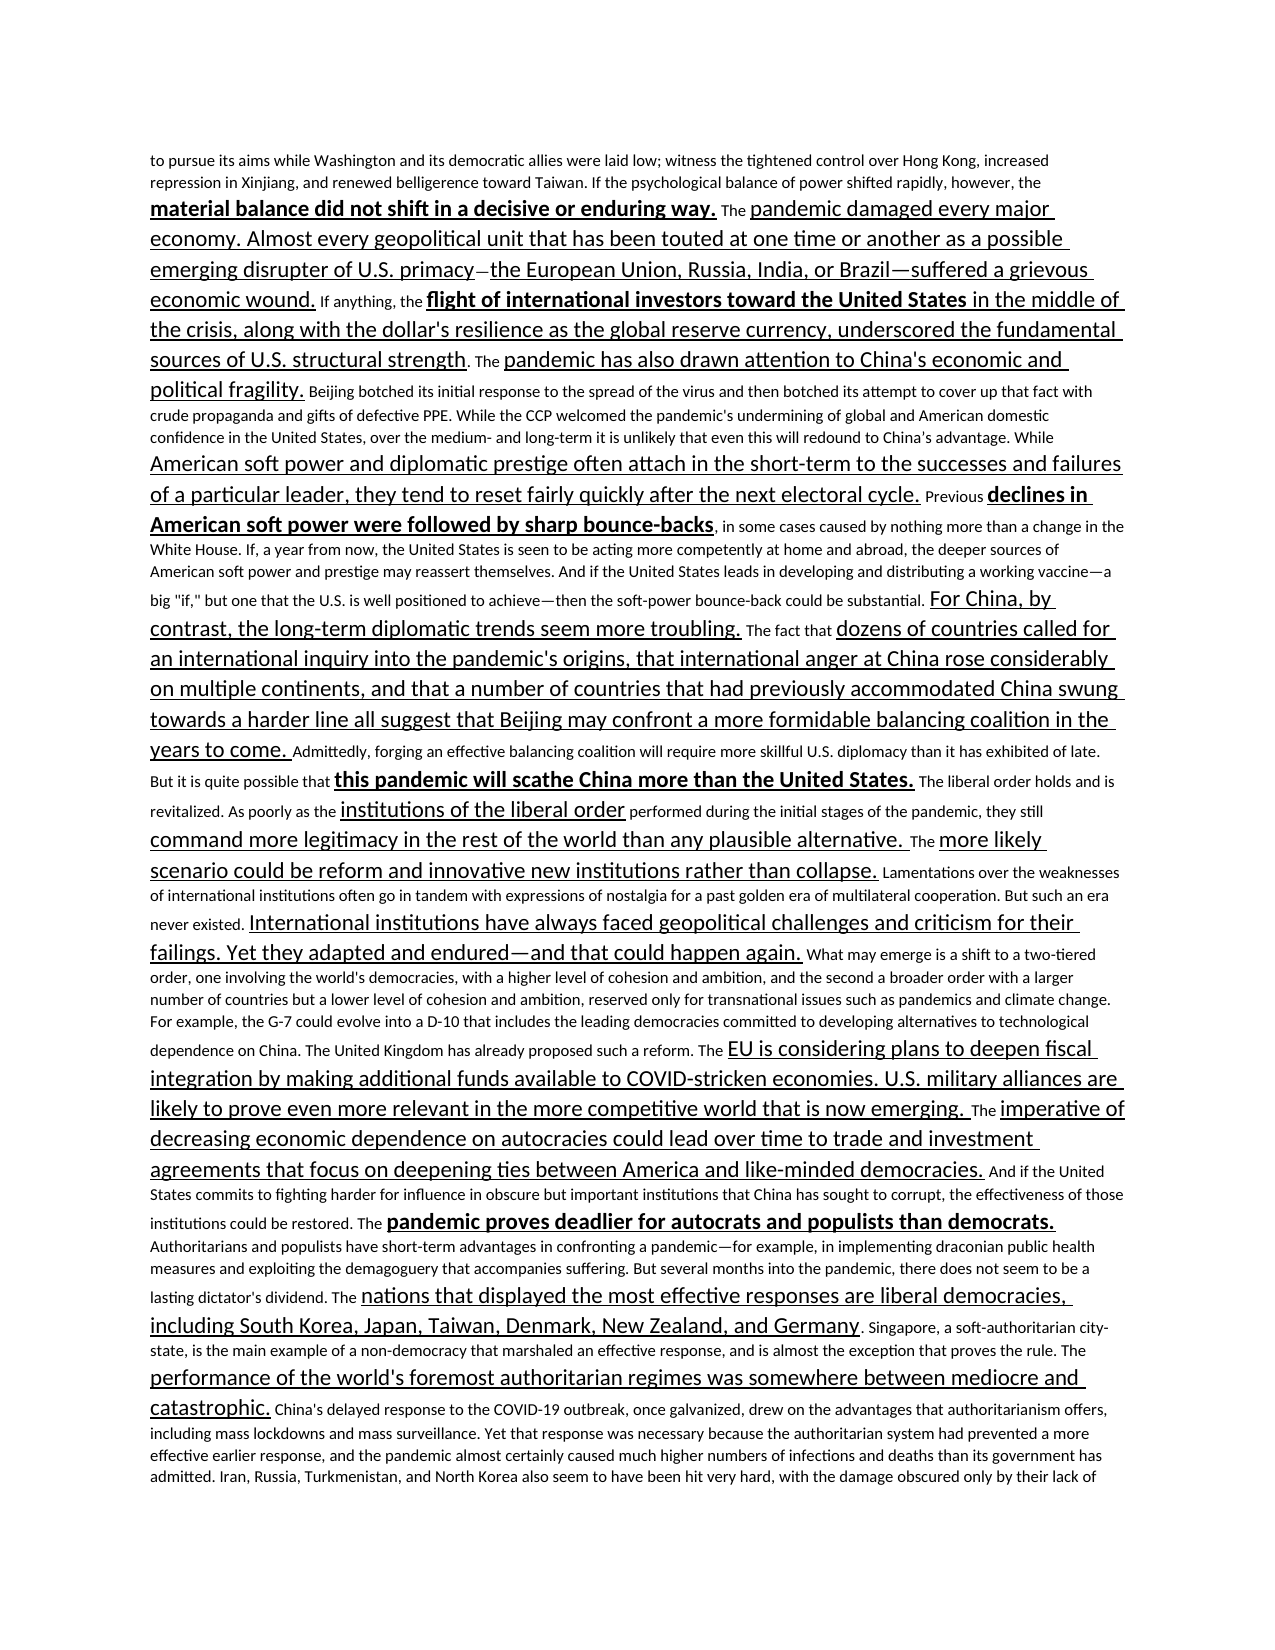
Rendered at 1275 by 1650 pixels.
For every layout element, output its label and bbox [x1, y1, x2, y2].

text [150, 700, 1125, 1487]
text [150, 150, 1125, 699]
